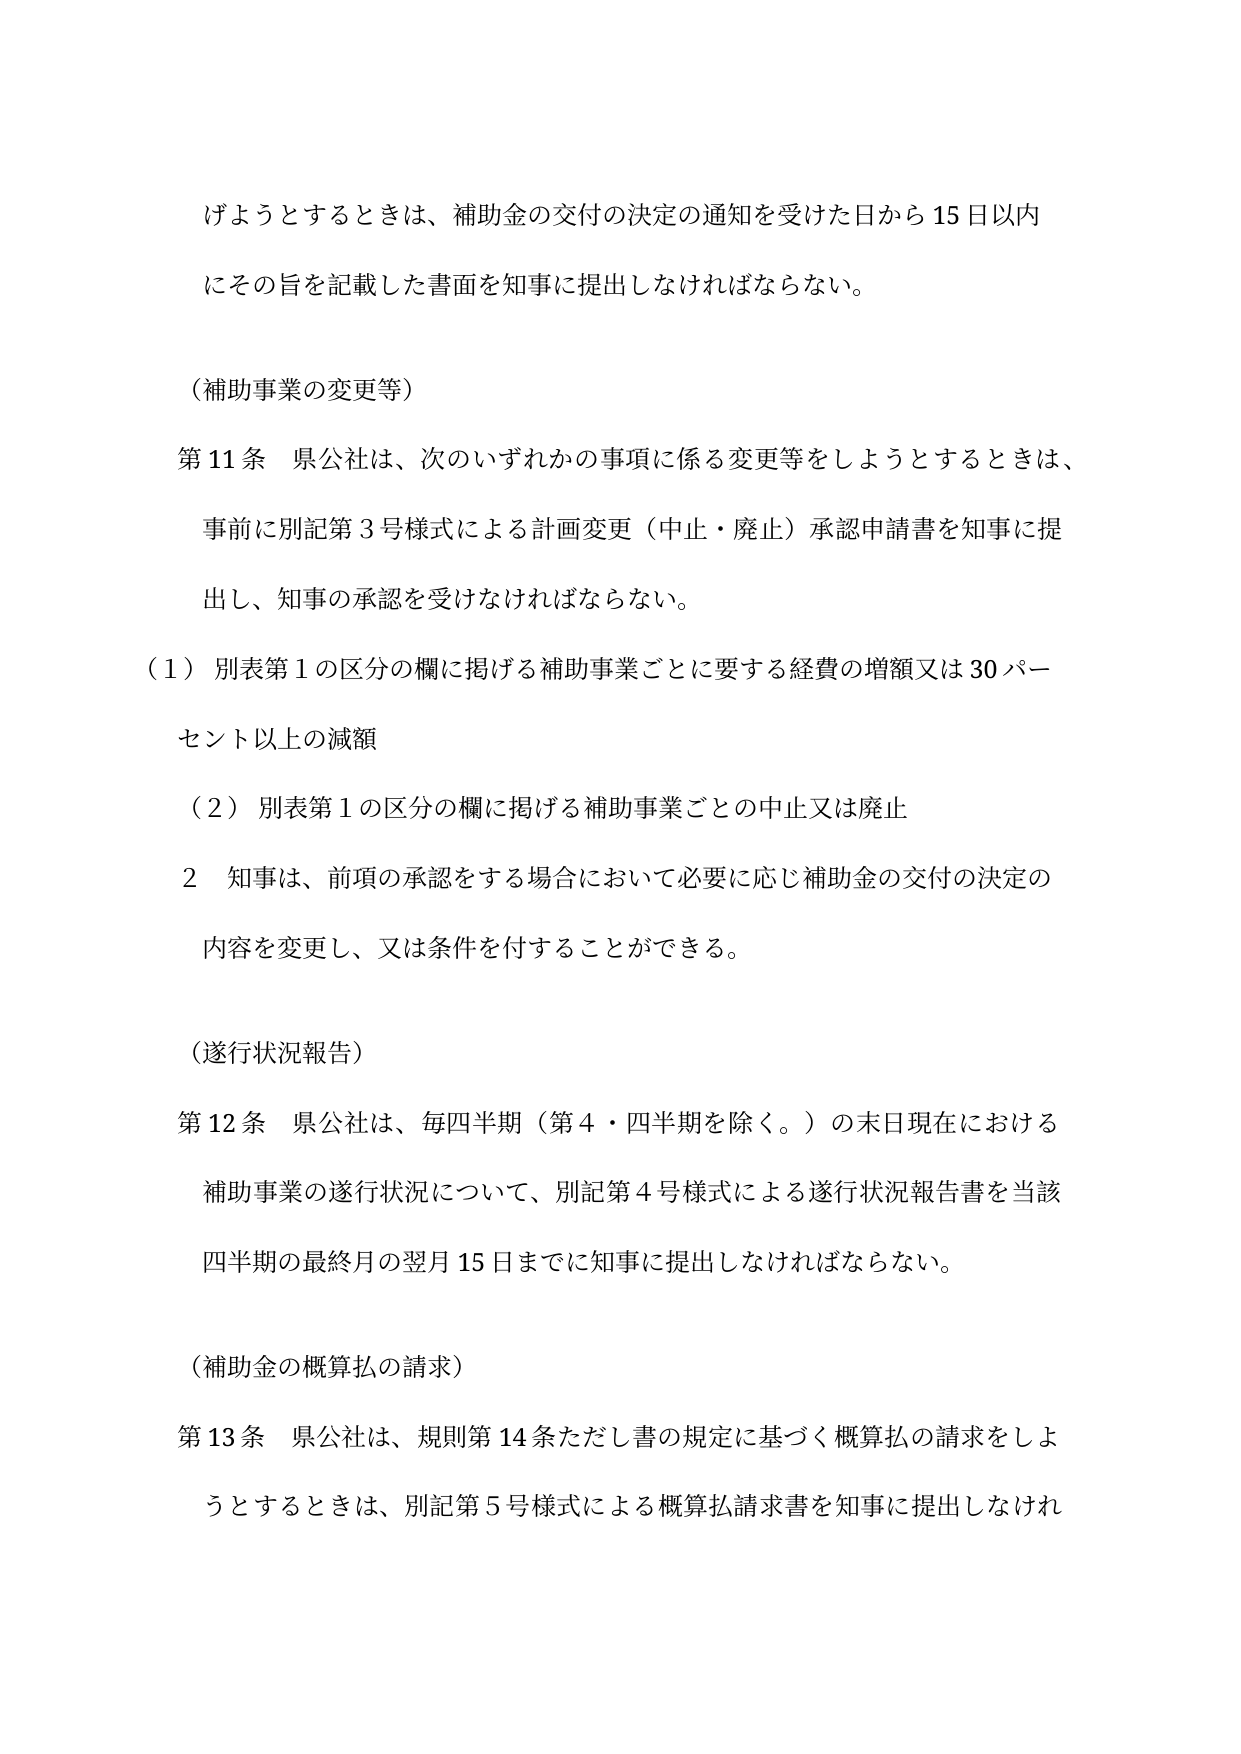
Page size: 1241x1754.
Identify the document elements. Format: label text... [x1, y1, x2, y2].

text （遂行状況報告） [177, 1017, 1063, 1086]
text 第12条 県公社は、毎四半期（第４・四半期を除く。）の末日現在における補助事業の遂行状況について、別記第４号様式による遂行状況報告書を当該四半期の最終月の翌月15日までに知事に提出しなければならない。 [177, 1086, 1063, 1296]
text 第11条 県公社は、次のいずれかの事項に係る変更等をしようとするときは、事前に別記第３号様式による計画変更（中止・廃止）承認申請書を知事に提出し、知事の承認を受けなければならない。 [177, 423, 1063, 633]
text （補助事業の変更等） [177, 353, 1063, 423]
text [177, 1400, 1063, 1540]
text （２） 別表第１の区分の欄に掲げる補助事業ごとの中止又は廃止 [177, 772, 1063, 842]
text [177, 179, 1063, 319]
text （補助金の概算払の請求） [177, 1331, 1063, 1400]
text （１） 別表第１の区分の欄に掲げる補助事業ごとに要する経費の増額又は30パーセント以上の減額 [133, 633, 1063, 772]
text ２ 知事は、前項の承認をする場合において必要に応じ補助金の交付の決定の内容を変更し、又は条件を付することができる。 [177, 842, 1063, 982]
